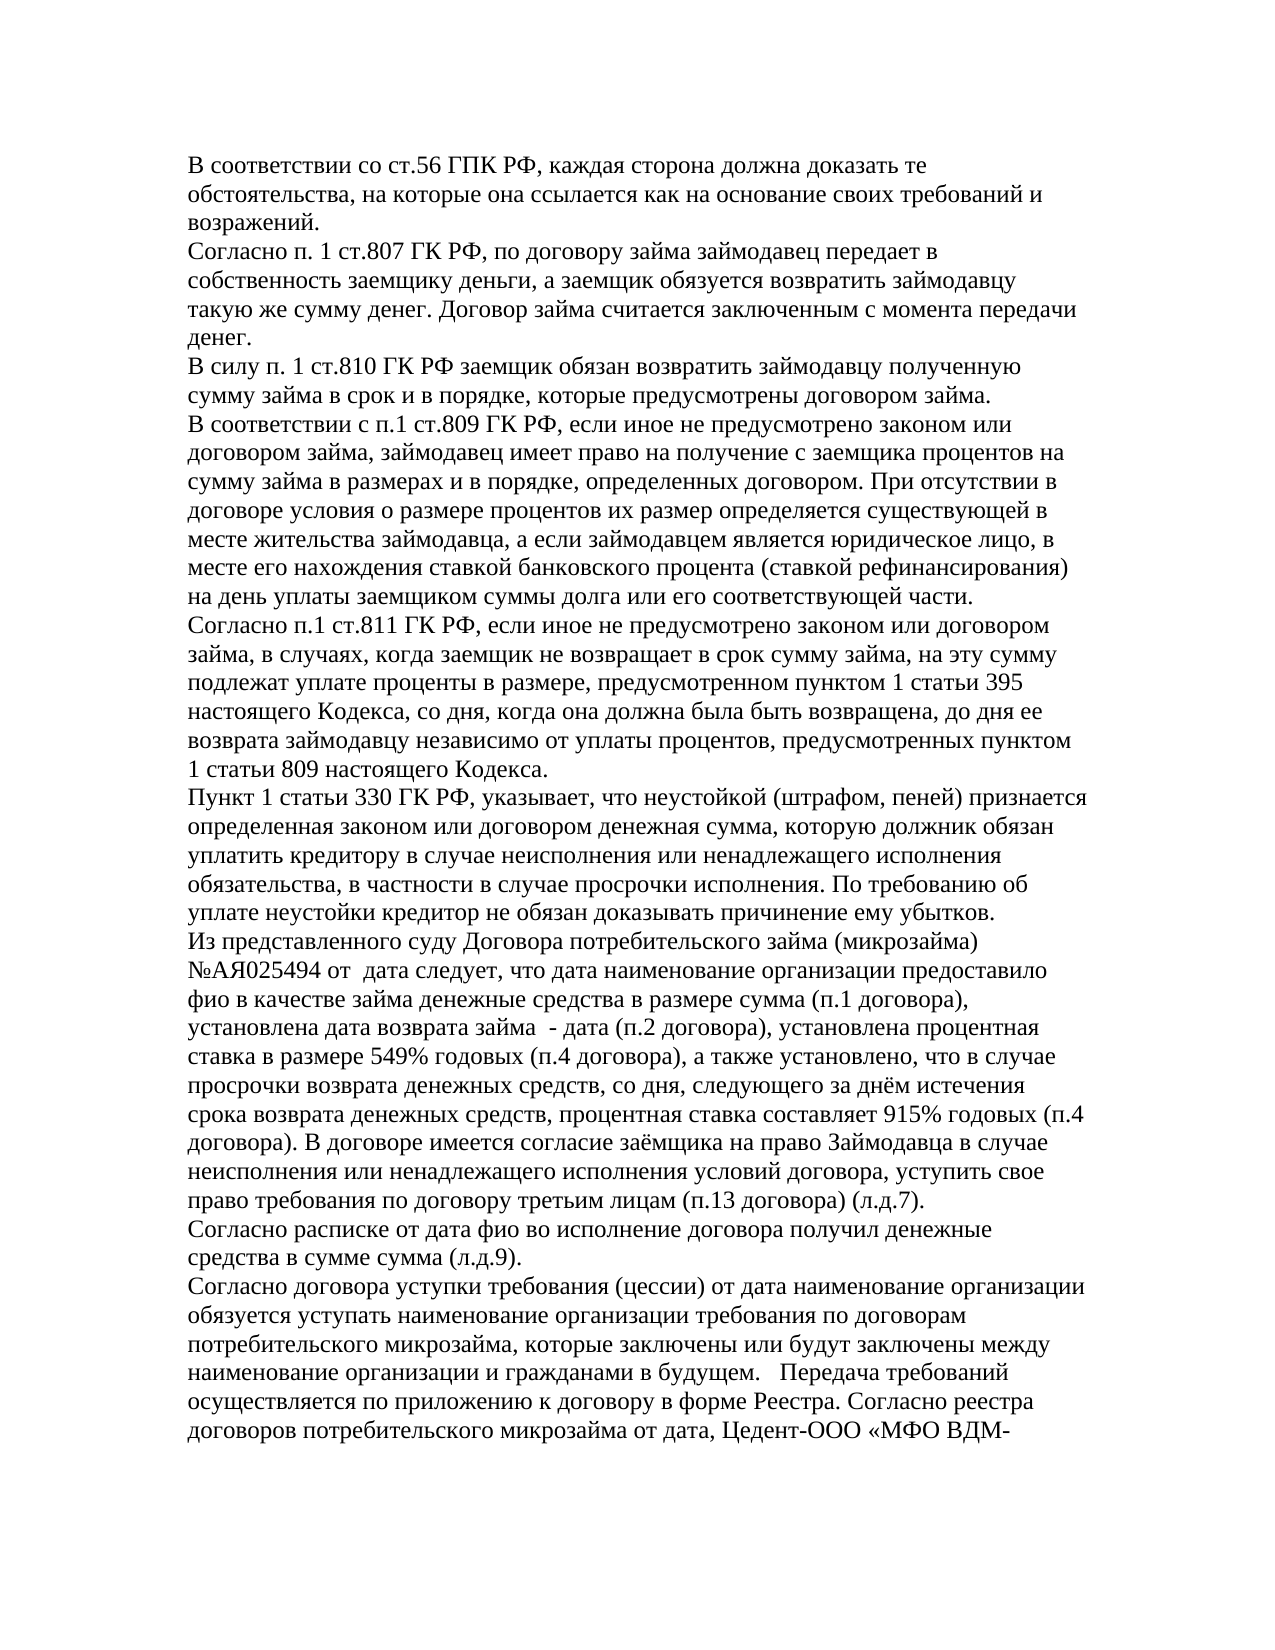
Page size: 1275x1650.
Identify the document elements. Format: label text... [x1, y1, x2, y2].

text Согласно расписке от дата фио во исполнение договора получил денежные средства в сумме сумма (л.д.9). [187, 1214, 1087, 1271]
text Пункт 1 статьи 330 ГК РФ, указывает, что неустойкой (штрафом, пеней) признается определенная законом или договором денежная сумма, которую должник обязан уплатить кредитору в случае неисполнения или ненадлежащего исполнения обязательства, в частности в случае просрочки исполнения. По требованию об уплате неустойки кредитор не обязан доказывать причинение ему убытков. [187, 782, 1087, 926]
text Согласно п. 1 ст.807 ГК РФ, по договору займа займодавец передает в собственность заемщику деньги, а заемщик обязуется возвратить займодавцу такую же сумму денег. Договор займа считается заключенным с момента передачи денег. [187, 236, 1087, 351]
text В соответствии со ст.56 ГПК РФ, каждая сторона должна доказать те обстоятельства, на которые она ссылается как на основание своих требований и возражений. [187, 150, 1087, 236]
text В силу п. 1 ст.810 ГК РФ заемщик обязан возвратить займодавцу полученную сумму займа в срок и в порядке, которые предусмотрены договором займа. [187, 351, 1087, 409]
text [187, 1271, 1087, 1444]
text Из представленного суду Договора потребительского займа (микрозайма) №АЯ025494 от дата следует, что дата наименование организации предоставило фио в качестве займа денежные средства в размере сумма (п.1 договора), установлена дата возврата займа - дата (п.2 договора), установлена процентная ставка в размере 549% годовых (п.4 договора), а также установлено, что в случае просрочки возврата денежных средств, со дня, следующего за днём истечения срока возврата денежных средств, процентная ставка составляет 915% годовых (п.4 договора). В договоре имеется согласие заёмщика на право Займодавца в случае неисполнения или ненадлежащего исполнения условий договора, уступить свое право требования по договору третьим лицам (п.13 договора) (л.д.7). [187, 926, 1087, 1214]
text Согласно п.1 ст.811 ГК РФ, если иное не предусмотрено законом или договором займа, в случаях, когда заемщик не возвращает в срок сумму займа, на эту сумму подлежат уплате проценты в размере, предусмотренном пунктом 1 статьи 395 настоящего Кодекса, со дня, когда она должна была быть возвращена, до дня ее возврата займодавцу независимо от уплаты процентов, предусмотренных пунктом 1 статьи 809 настоящего Кодекса. [187, 610, 1087, 782]
text В соответствии с п.1 ст.809 ГК РФ, если иное не предусмотрено законом или договором займа, займодавец имеет право на получение с заемщика процентов на сумму займа в размерах и в порядке, определенных договором. При отсутствии в договоре условия о размере процентов их размер определяется существующей в месте жительства займодавца, а если займодавцем является юридическое лицо, в месте его нахождения ставкой банковского процента (ставкой рефинансирования) на день уплаты заемщиком суммы долга или его соответствующей части. [187, 409, 1087, 610]
